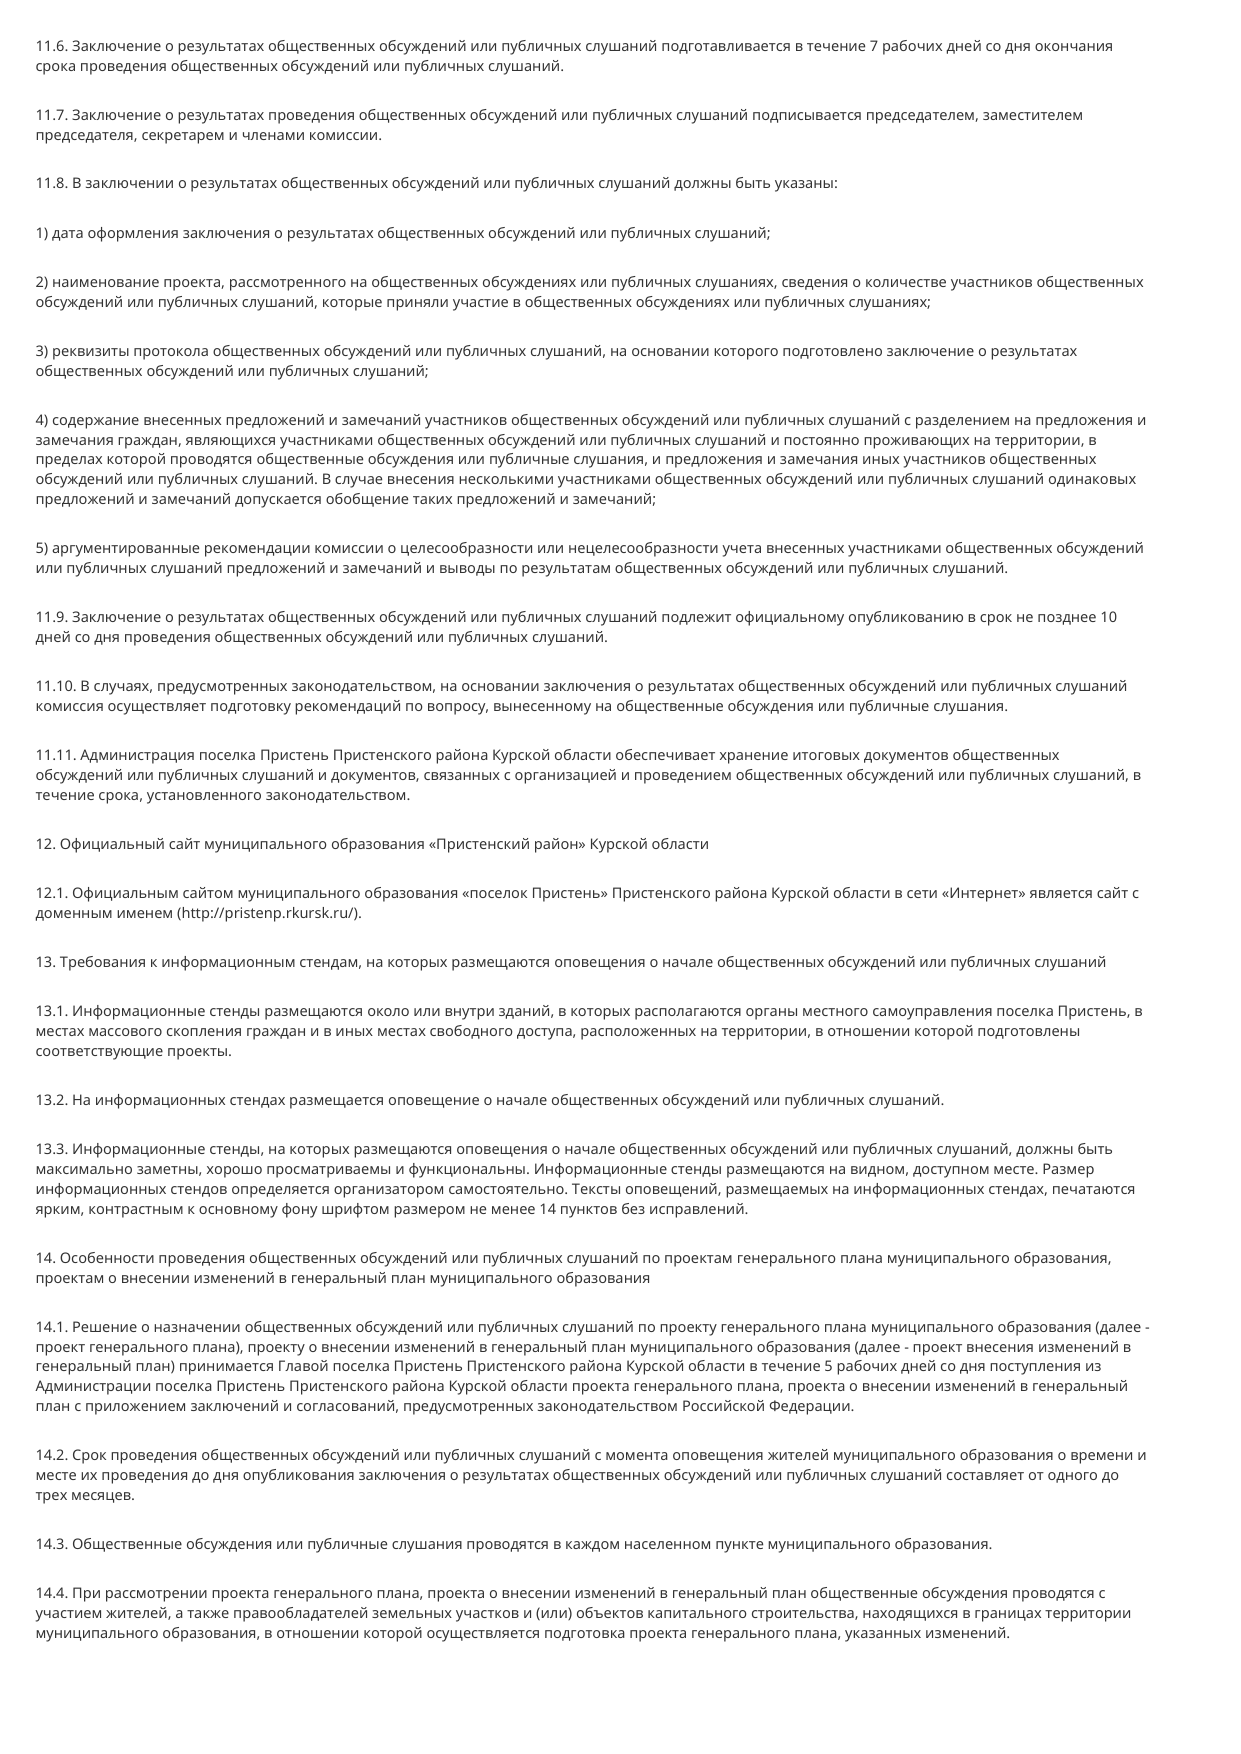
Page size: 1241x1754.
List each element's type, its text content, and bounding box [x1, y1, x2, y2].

text 12.1. Официальным сайтом муниципального образования «поселок Пристень» Пристенского района Курской области в сети «Интернет» является сайт с доменным именем (http://pristenp.rkursk.ru/). [35, 883, 1152, 923]
text 11.8. В заключении о результатах общественных обсуждений или публичных слушаний должны быть указаны: [35, 173, 1152, 193]
text 2) наименование проекта, рассмотренного на общественных обсуждениях или публичных слушаниях, сведения о количестве участников общественных обсуждений или публичных слушаний, которые приняли участие в общественных обсуждениях или публичных слушаниях; [35, 271, 1152, 311]
text 13.1. Информационные стенды размещаются около или внутри зданий, в которых располагаются органы местного самоуправления поселка Пристень, в местах массового скопления граждан и в иных местах свободного доступа, расположенных на территории, в отношении которой подготовлены соответствующие проекты. [35, 1001, 1152, 1061]
text 14.2. Срок проведения общественных обсуждений или публичных слушаний с момента оповещения жителей муниципального образования о времени и месте их проведения до дня опубликования заключения о результатах общественных обсуждений или публичных слушаний составляет от одного до трех месяцев. [35, 1445, 1152, 1505]
text 11.11. Администрация поселка Пристень Пристенского района Курской области обеспечивает хранение итоговых документов общественных обсуждений или публичных слушаний и документов, связанных с организацией и проведением общественных обсуждений или публичных слушаний, в течение срока, установленного законодательством. [35, 745, 1152, 804]
text 11.9. Заключение о результатах общественных обсуждений или публичных слушаний подлежит официальному опубликованию в срок не позднее 10 дней со дня проведения общественных обсуждений или публичных слушаний. [35, 607, 1152, 647]
text 13.2. На информационных стендах размещается оповещение о начале общественных обсуждений или публичных слушаний. [35, 1090, 1152, 1109]
text 12. Официальный сайт муниципального образования «Пристенский район» Курской области [35, 834, 1152, 854]
text 5) аргументированные рекомендации комиссии о целесообразности или нецелесообразности учета внесенных участниками общественных обсуждений или публичных слушаний предложений и замечаний и выводы по результатам общественных обсуждений или публичных слушаний. [35, 538, 1152, 578]
text 1) дата оформления заключения о результатах общественных обсуждений или публичных слушаний; [35, 222, 1152, 242]
text 11.7. Заключение о результатах проведения общественных обсуждений или публичных слушаний подписывается председателем, заместителем председателя, секретарем и членами комиссии. [35, 104, 1152, 144]
text 14. Особенности проведения общественных обсуждений или публичных слушаний по проектам генерального плана муниципального образования, проектам о внесении изменений в генеральный план муниципального образования [35, 1247, 1152, 1287]
text 3) реквизиты протокола общественных обсуждений или публичных слушаний, на основании которого подготовлено заключение о результатах общественных обсуждений или публичных слушаний; [35, 340, 1152, 380]
text 14.1. Решение о назначении общественных обсуждений или публичных слушаний по проекту генерального плана муниципального образования (далее - проект генерального плана), проекту о внесении изменений в генеральный план муниципального образования (далее - проект внесения изменений в генеральный план) принимается Главой поселка Пристень Пристенского района Курской области в течение 5 рабочих дней со дня поступления из Администрации поселка Пристень Пристенского района Курской области проекта генерального плана, проекта о внесении изменений в генеральный план с приложением заключений и согласований, предусмотренных законодательством Российской Федерации. [35, 1316, 1152, 1416]
text 14.4. При рассмотрении проекта генерального плана, проекта о внесении изменений в генеральный план общественные обсуждения проводятся с участием жителей, а также правообладателей земельных участков и (или) объектов капитального строительства, находящихся в границах территории муниципального образования, в отношении которой осуществляется подготовка проекта генерального плана, указанных изменений. [35, 1583, 1152, 1643]
text 4) содержание внесенных предложений и замечаний участников общественных обсуждений или публичных слушаний с разделением на предложения и замечания граждан, являющихся участниками общественных обсуждений или публичных слушаний и постоянно проживающих на территории, в пределах которой проводятся общественные обсуждения или публичные слушания, и предложения и замечания иных участников общественных обсуждений или публичных слушаний. В случае внесения несколькими участниками общественных обсуждений или публичных слушаний одинаковых предложений и замечаний допускается обобщение таких предложений и замечаний; [35, 409, 1152, 509]
text 14.3. Общественные обсуждения или публичные слушания проводятся в каждом населенном пункте муниципального образования. [35, 1534, 1152, 1554]
text 13. Требования к информационным стендам, на которых размещаются оповещения о начале общественных обсуждений или публичных слушаний [35, 952, 1152, 972]
text 13.3. Информационные стенды, на которых размещаются оповещения о начале общественных обсуждений или публичных слушаний, должны быть максимально заметны, хорошо просматриваемы и функциональны. Информационные стенды размещаются на видном, доступном месте. Размер информационных стендов определяется организатором самостоятельно. Тексты оповещений, размещаемых на информационных стендах, печатаются ярким, контрастным к основному фону шрифтом размером не менее 14 пунктов без исправлений. [35, 1139, 1152, 1218]
text 11.6. Заключение о результатах общественных обсуждений или публичных слушаний подготавливается в течение 7 рабочих дней со дня окончания срока проведения общественных обсуждений или публичных слушаний. [35, 35, 1152, 75]
text 11.10. В случаях, предусмотренных законодательством, на основании заключения о результатах общественных обсуждений или публичных слушаний комиссия осуществляет подготовку рекомендаций по вопросу, вынесенному на общественные обсуждения или публичные слушания. [35, 676, 1152, 716]
